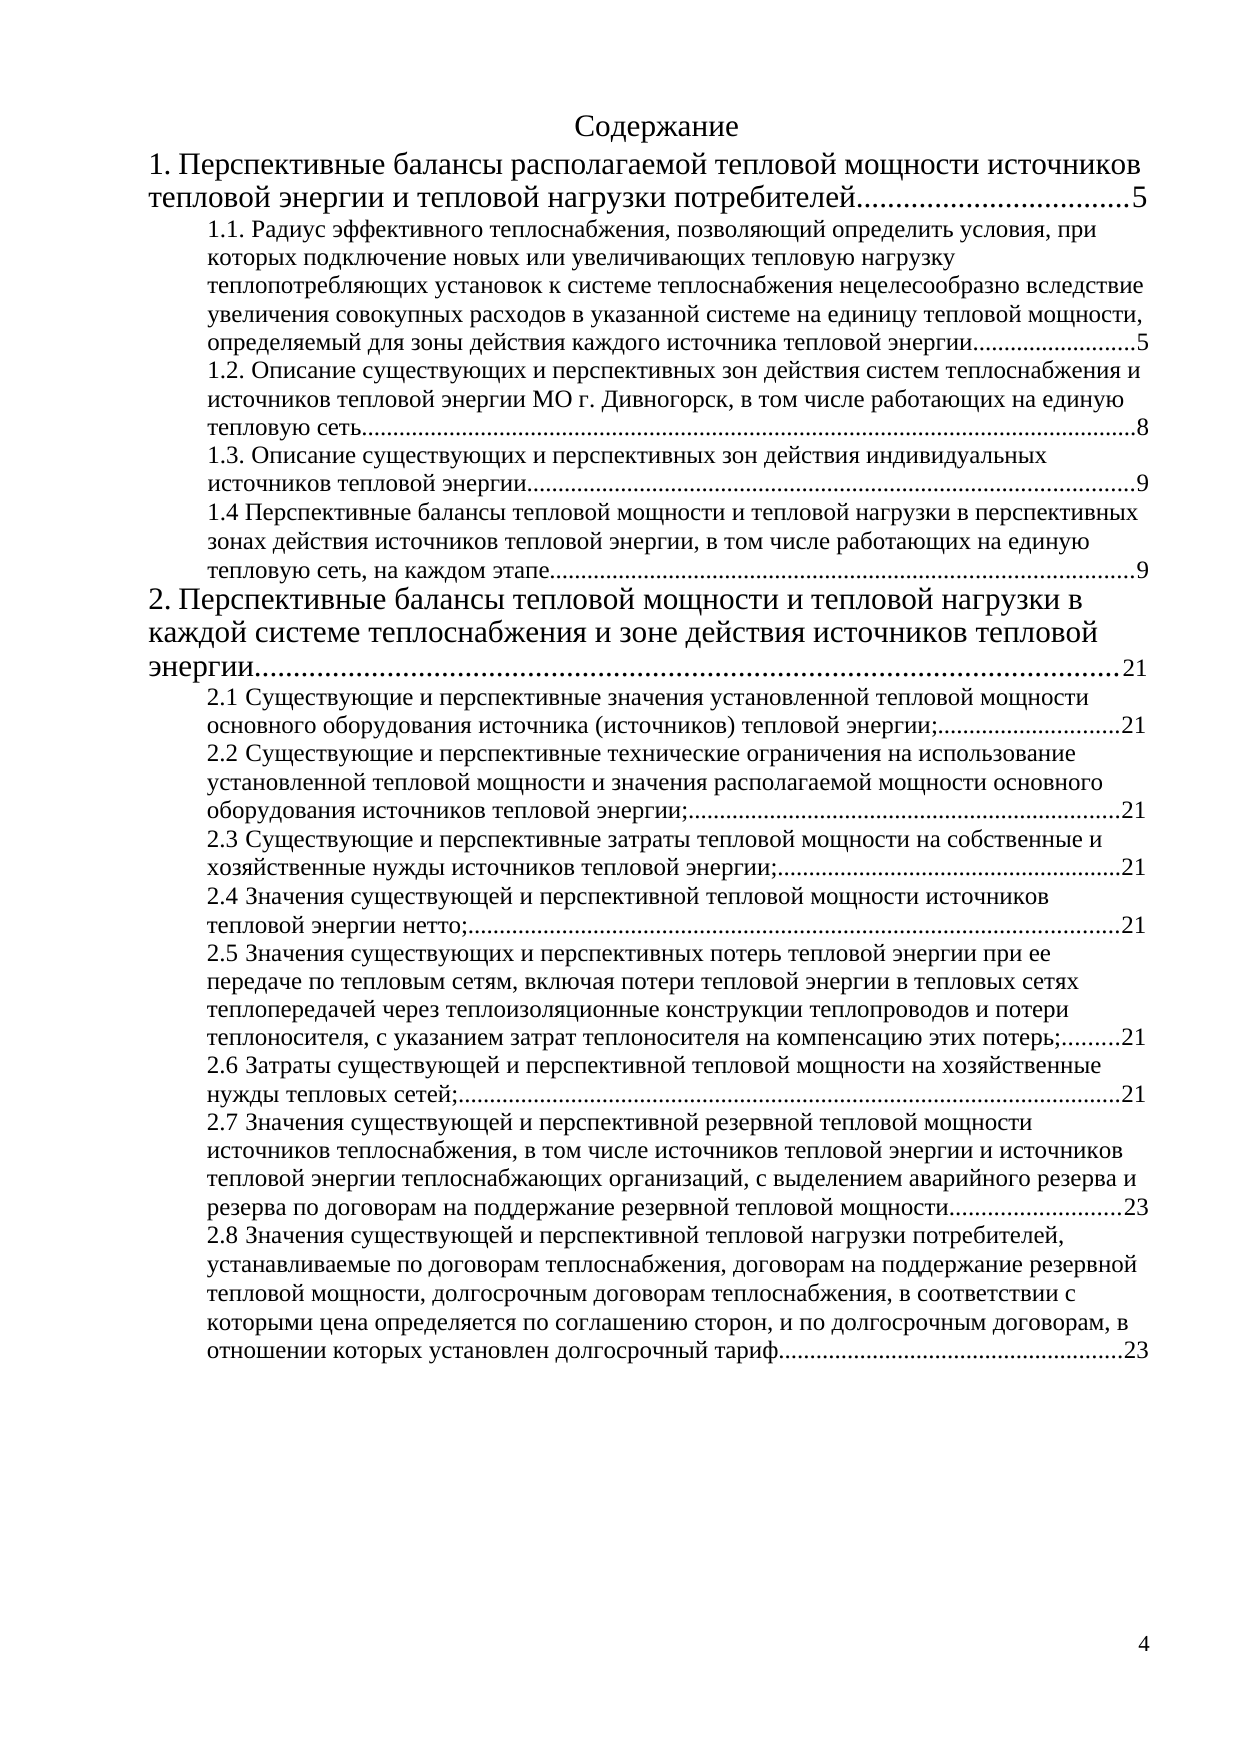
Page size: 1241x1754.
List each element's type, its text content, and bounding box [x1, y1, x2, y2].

text Содержание [574, 107, 1163, 143]
